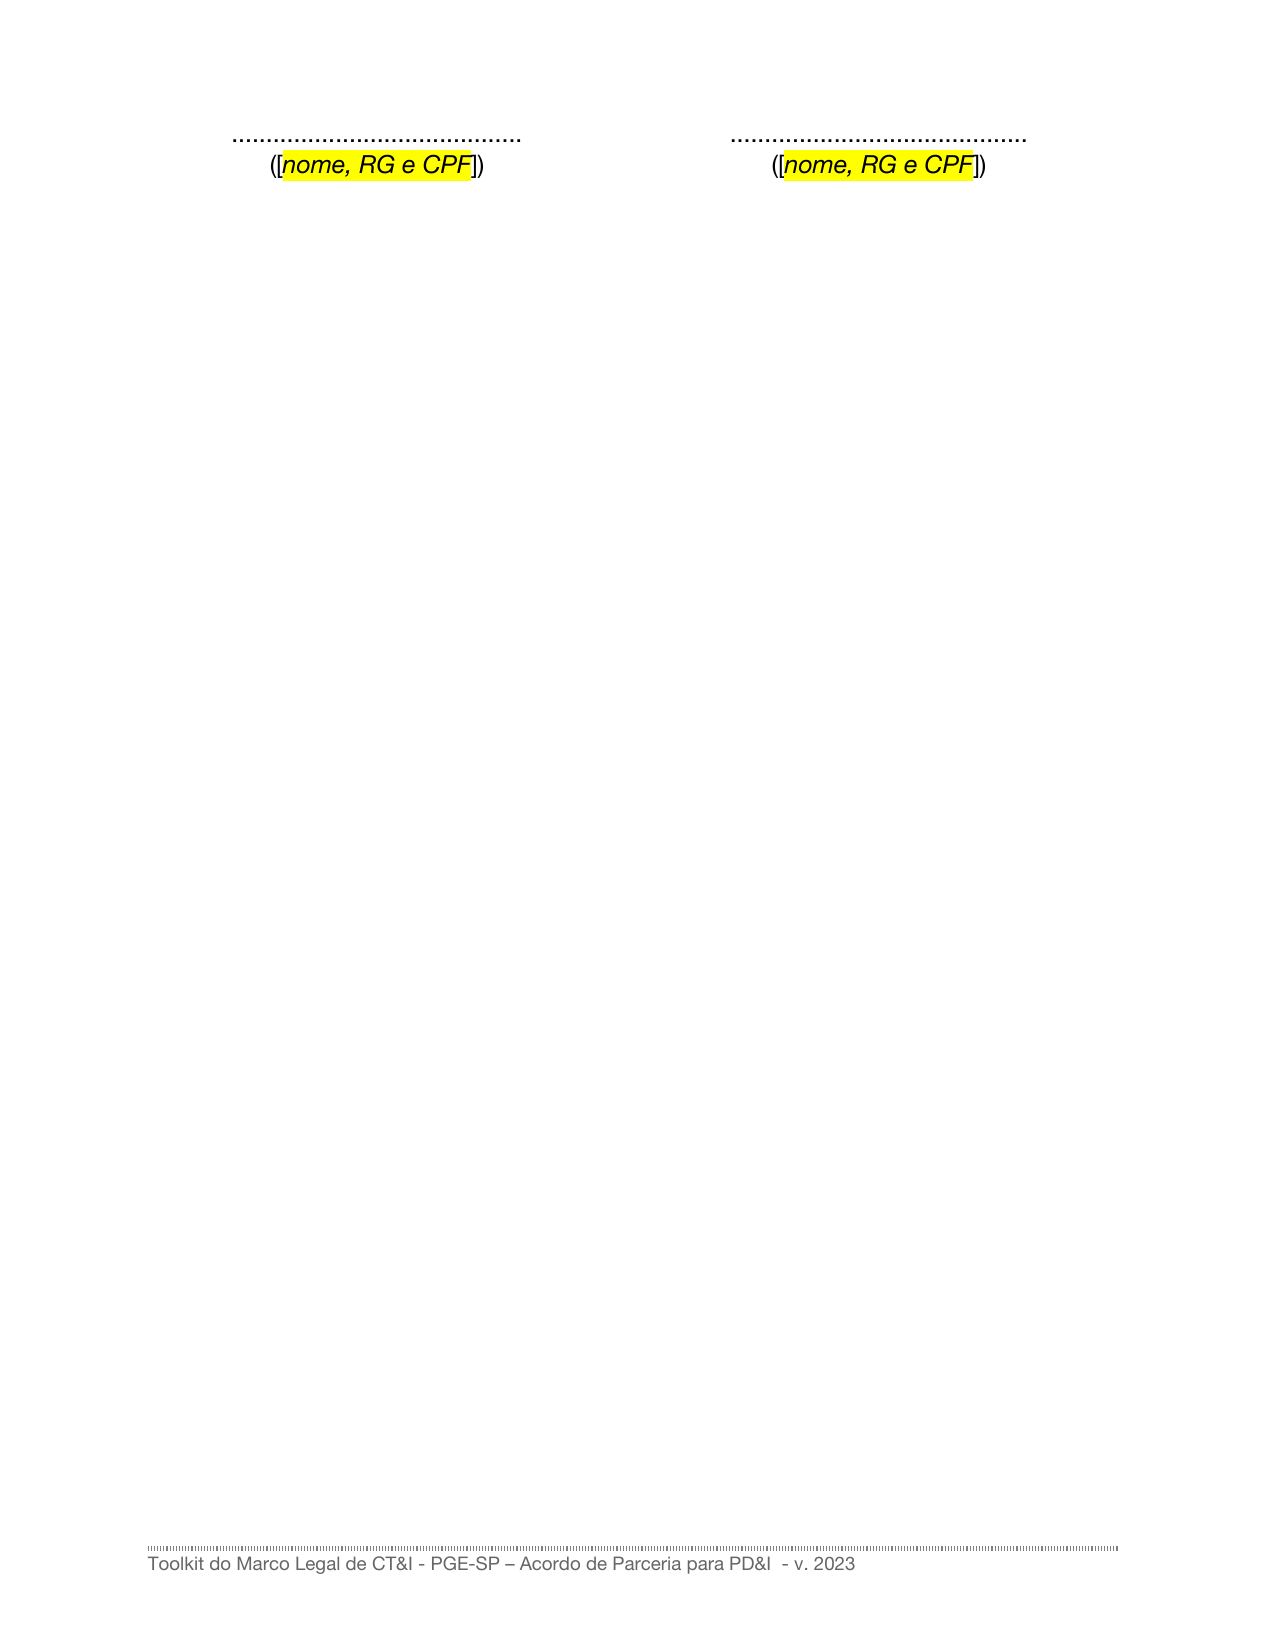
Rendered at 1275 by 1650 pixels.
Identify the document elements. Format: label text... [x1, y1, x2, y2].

table_header ........................................... ([nome, RG e CPF]) [623, 118, 1140, 203]
table_header .......................................... ([nome, RG e CPF]) [136, 118, 623, 203]
